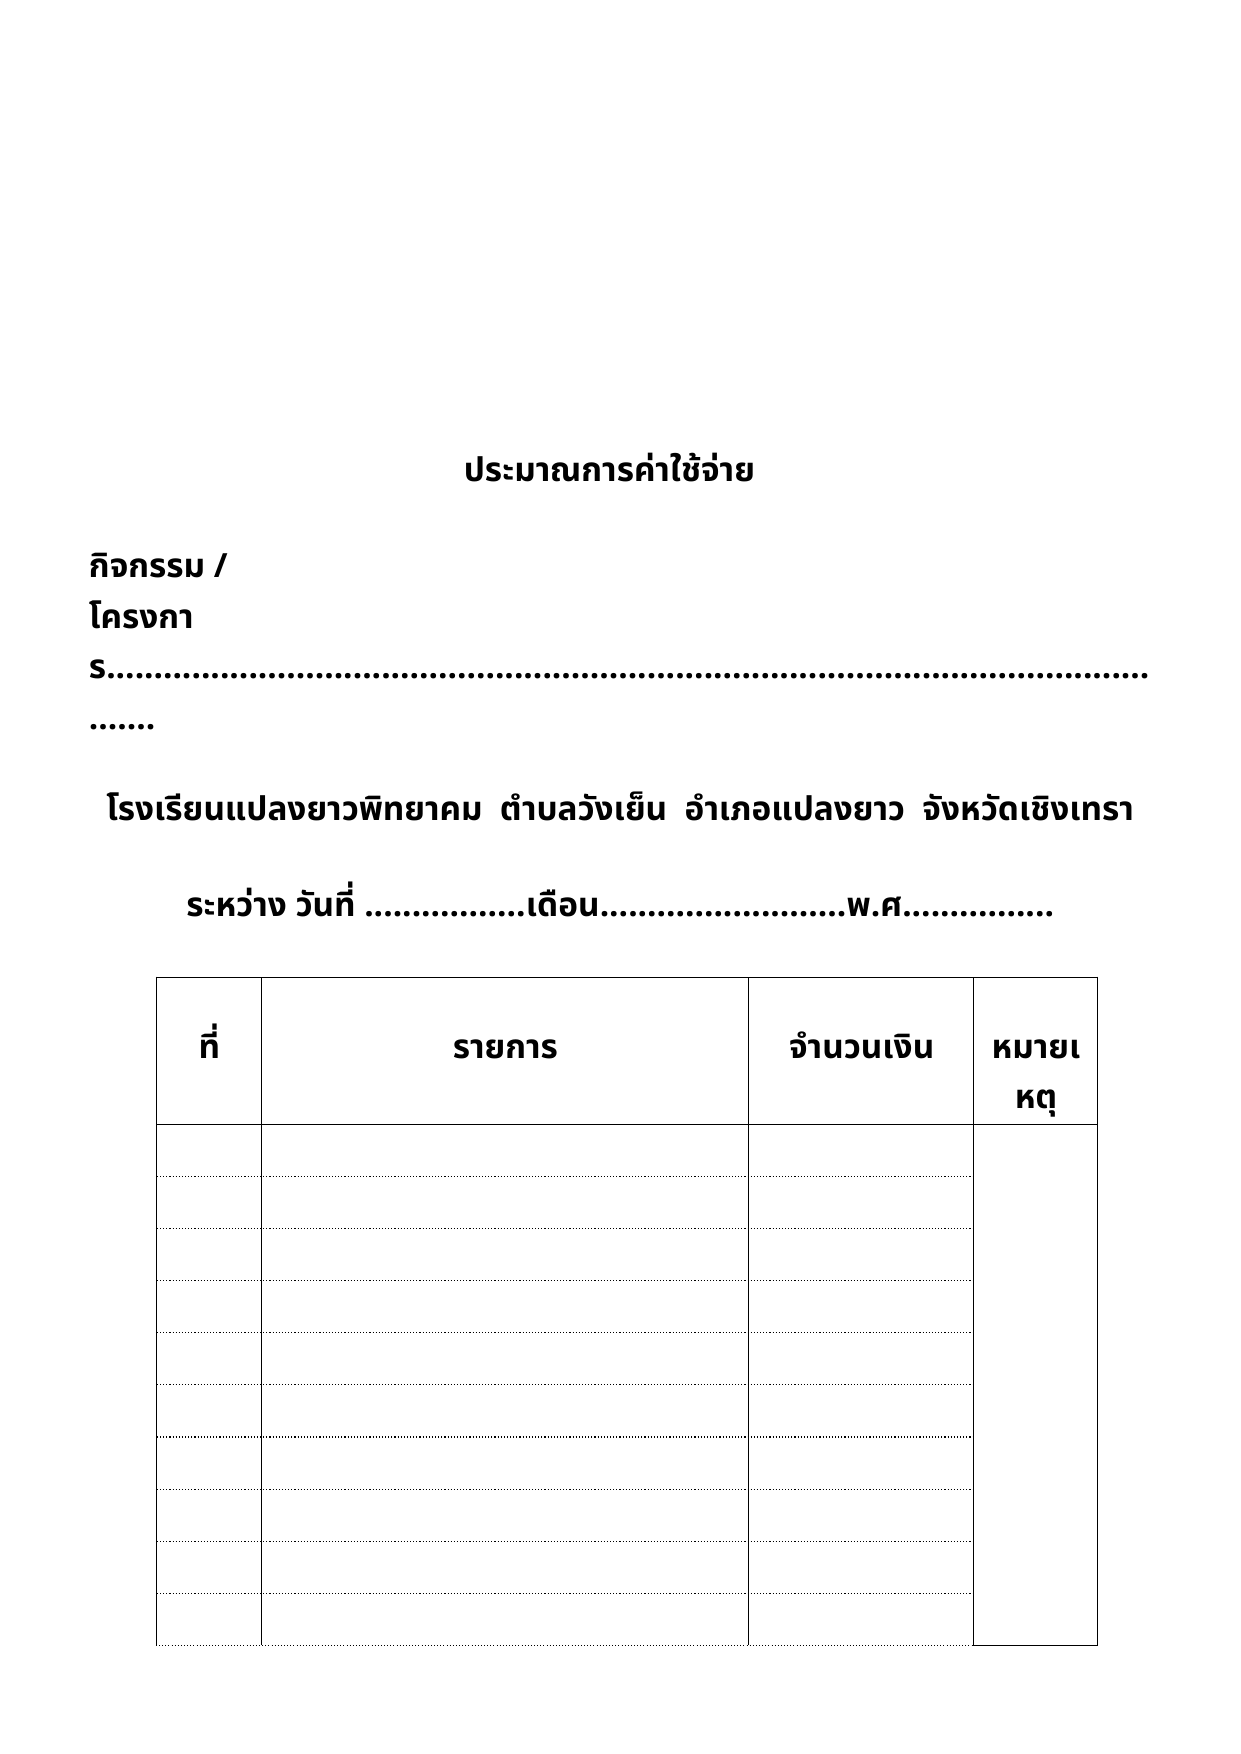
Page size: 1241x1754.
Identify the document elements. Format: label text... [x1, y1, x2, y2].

table_header หมายเหตุ [974, 978, 1097, 1124]
table_cell [262, 1436, 748, 1488]
table_cell [749, 1489, 973, 1541]
table_cell [157, 1541, 261, 1593]
table_cell [749, 1228, 973, 1280]
table_header ที่ [157, 978, 261, 1124]
table_cell [157, 1125, 261, 1176]
table_cell [749, 1436, 973, 1488]
table_cell [262, 1280, 748, 1332]
text ประมาณการค่าใช้จ่าย [389, 446, 1152, 497]
table_cell [157, 1593, 261, 1645]
table_cell [749, 1541, 973, 1593]
table_cell [974, 1125, 1097, 1645]
table_cell [157, 1228, 261, 1280]
table_cell [262, 1541, 748, 1593]
table_cell [262, 1176, 748, 1228]
text กิจกรรม / โครงการ..................................................................................................................... [89, 542, 1152, 739]
text โรงเรียนแปลงยาวพิทยาคม ตำบลวังเย็น อำเภอแปลงยาว จังหวัดเชิงเทรา [89, 785, 1152, 835]
table_header จำนวนเงิน [749, 978, 973, 1124]
table_cell [262, 1125, 748, 1176]
table_cell [262, 1489, 748, 1541]
table_cell [157, 1332, 261, 1384]
table_cell [157, 1280, 261, 1332]
table_cell [749, 1332, 973, 1384]
table_cell [749, 1593, 973, 1645]
table_cell [157, 1176, 261, 1228]
table_cell [157, 1436, 261, 1488]
table_cell [157, 1489, 261, 1541]
table_cell [262, 1228, 748, 1280]
table_cell [749, 1176, 973, 1228]
table_cell [262, 1384, 748, 1436]
table_cell [262, 1332, 748, 1384]
table_cell [749, 1384, 973, 1436]
table_cell [157, 1384, 261, 1436]
text ระหว่าง วันที่ .................เดือน..........................พ.ศ................ [89, 881, 1152, 931]
table_cell [262, 1593, 748, 1645]
table_cell [749, 1280, 973, 1332]
table_cell [749, 1125, 973, 1176]
table_header รายการ [262, 978, 748, 1124]
